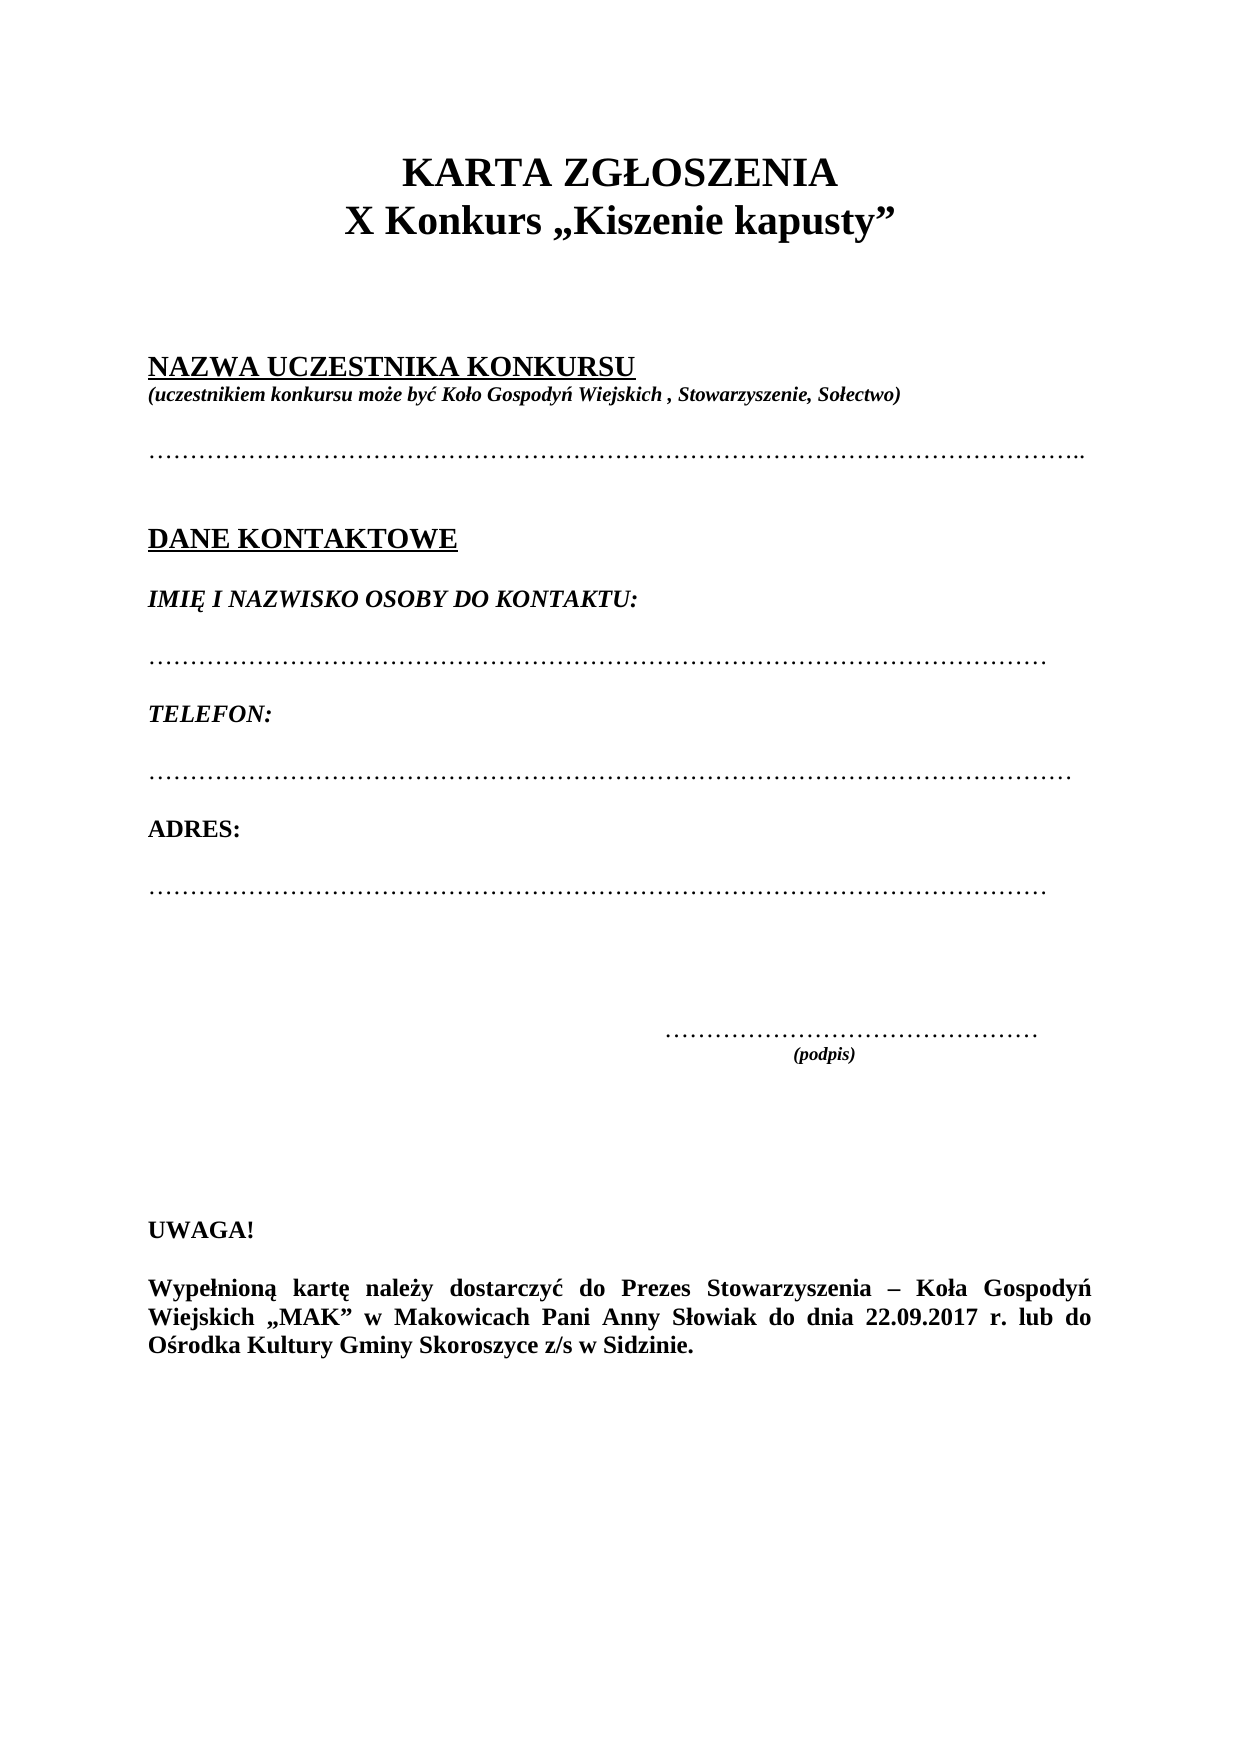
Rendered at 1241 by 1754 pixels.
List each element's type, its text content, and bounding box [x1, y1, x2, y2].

text (podpis) [148, 1043, 1093, 1064]
text Wypełnioną kartę należy dostarczyć do Prezes Stowarzyszenia – Koła Gospodyń Wiejskich „MAK” w Makowicach Pani Anny Słowiak do dnia 22.09.2017 r. lub do Ośrodka Kultury Gminy Skoroszyce z/s w Sidzinie. [148, 1273, 1093, 1359]
text DANE KONTAKTOWE [148, 521, 1093, 555]
text ……………………………………… [664, 986, 1093, 1043]
text ADRES: [148, 814, 1093, 842]
text (uczestnikiem konkursu może być Koło Gospodyń Wiejskich , Stowarzyszenie, Sołectwo) [148, 382, 1093, 406]
text ………………………………………………………………………………………………… [148, 756, 1093, 785]
text UWAGA! [148, 1216, 1093, 1244]
text KARTA ZGŁOSZENIA [148, 148, 1093, 196]
text IMIĘ I NAZWISKO OSOBY DO KONTAKTU: [148, 584, 1093, 612]
text ………………………………………………………………………………………………….. [148, 435, 1093, 464]
text X Konkurs „Kiszenie kapusty” [148, 196, 1093, 243]
text NAZWA UCZESTNIKA KONKURSU [148, 349, 1093, 382]
text ……………………………………………………………………………………………… [148, 871, 1093, 900]
text TELEFON: [148, 699, 1093, 727]
text ……………………………………………………………………………………………… [148, 641, 1093, 670]
